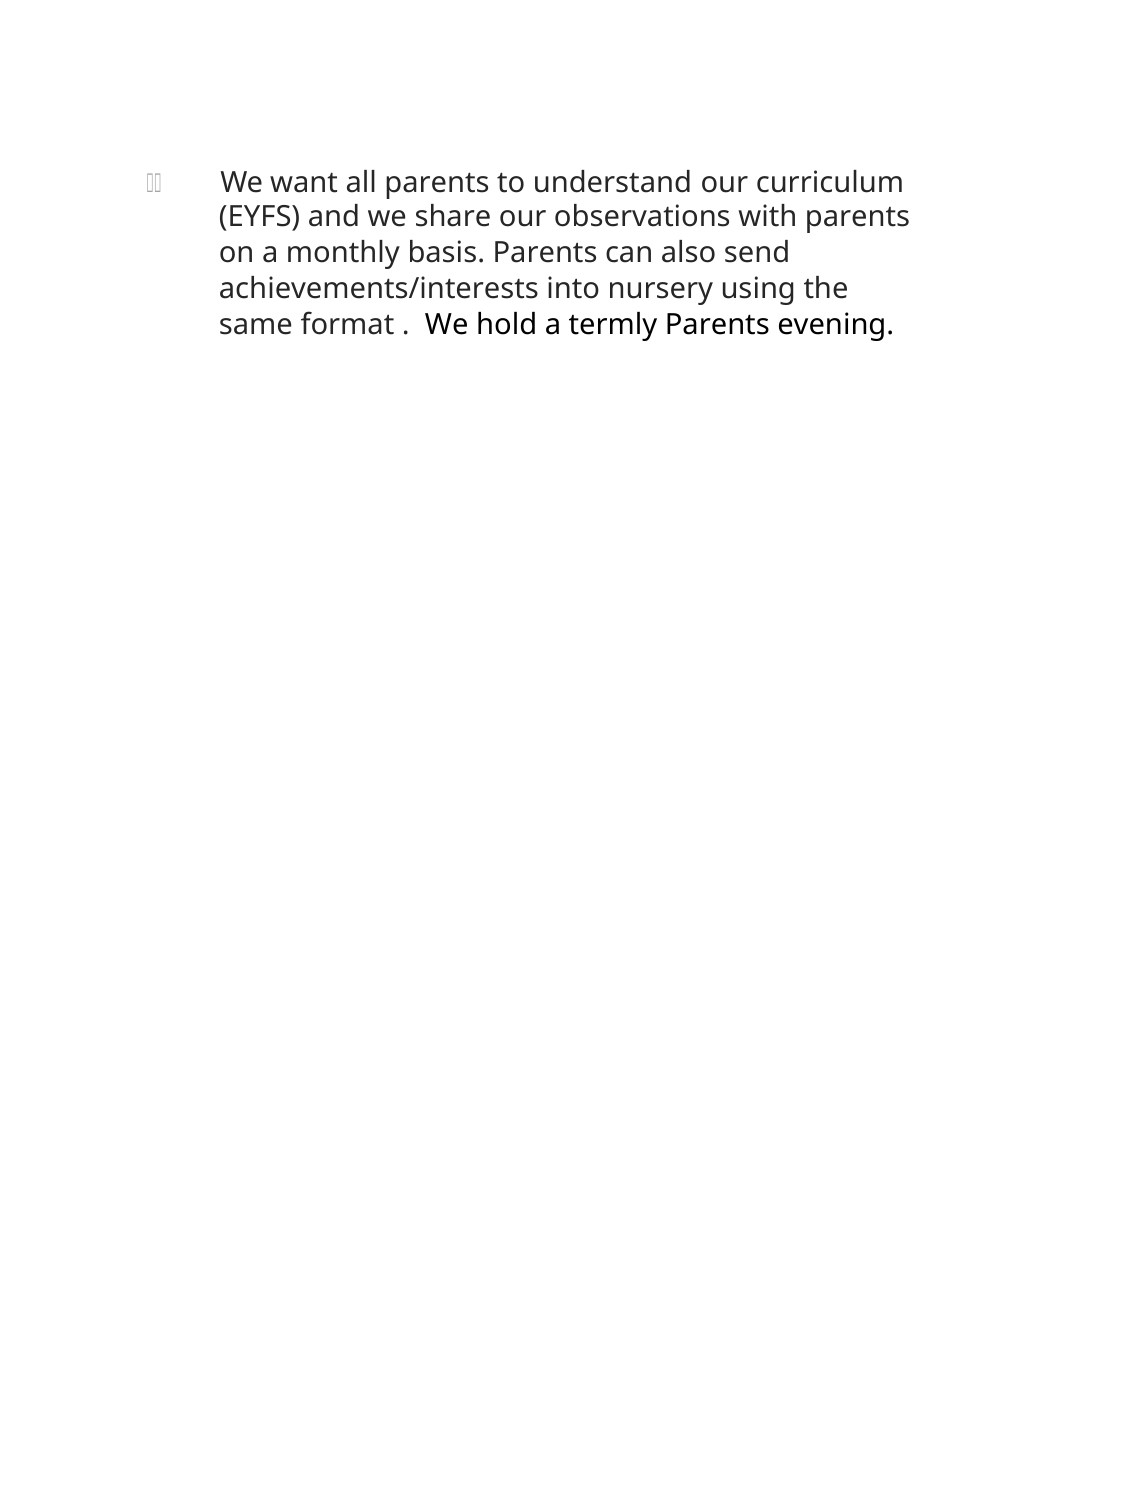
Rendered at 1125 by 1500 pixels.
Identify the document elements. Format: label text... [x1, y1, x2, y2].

text  We want all parents to understand our curriculum (EYFS) and we share our observations with parents on a monthly basis. Parents can also send achievements/interests into nursery using the same format . We hold a termly Parents evening. [146, 164, 917, 343]
